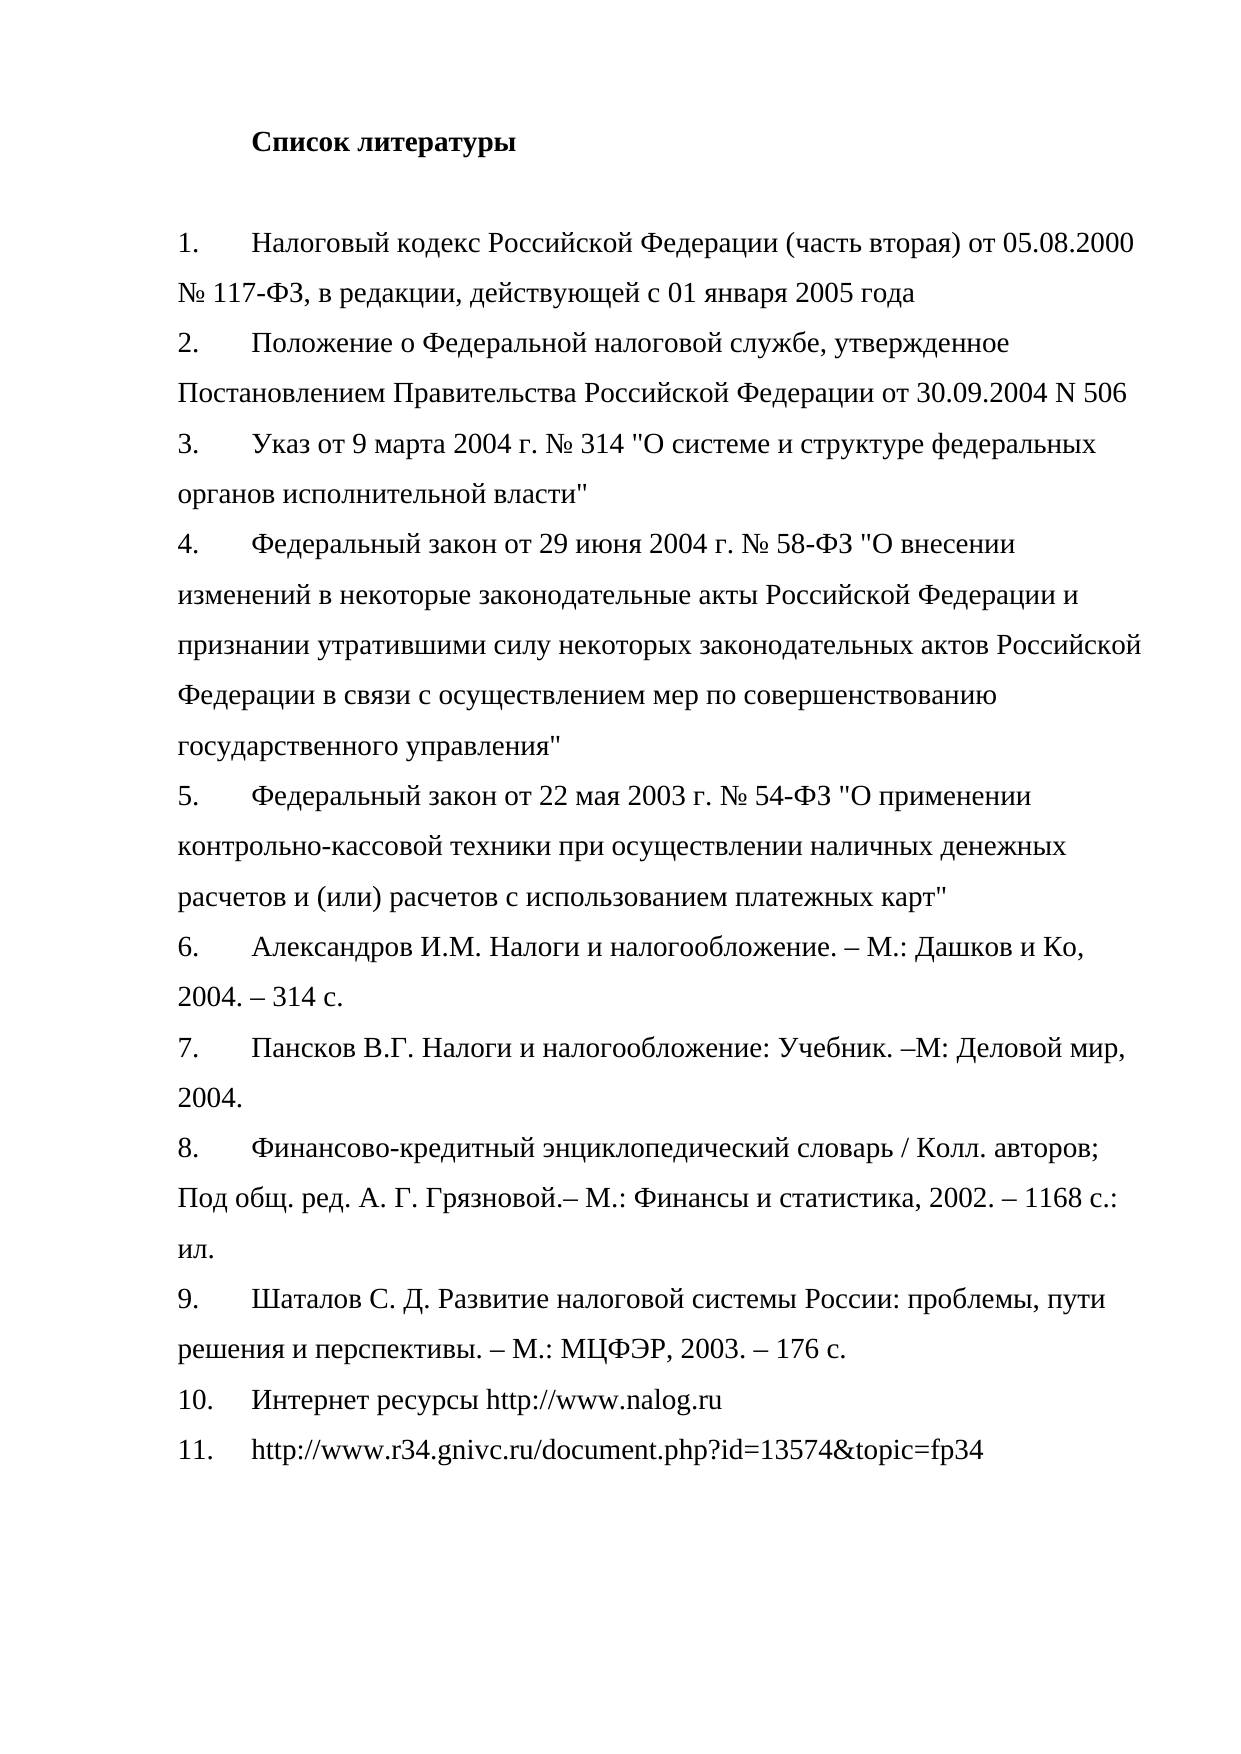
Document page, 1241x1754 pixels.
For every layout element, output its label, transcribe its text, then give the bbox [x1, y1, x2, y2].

list Шаталов С. Д. Развитие налоговой системы России: проблемы, пути решения и перспективы. – М.: МЦФЭР, 2003. – 176 с. [177, 1281, 1152, 1365]
list Федеральный закон от 29 июня 2004 г. № 58-ФЗ "О внесении изменений в некоторые законодательные акты Российской Федерации и признании утратившими силу некоторых законодательных актов Российской Федерации в связи с осуществлением мер по совершенствованию государственного управления" [177, 527, 1152, 761]
list Налоговый кодекс Российской Федерации (часть вторая) от 05.08.2000 № 117-ФЗ, в редакции, действующей с 01 января 2005 года [177, 225, 1152, 308]
list Федеральный закон от 22 мая 2003 г. № 54-ФЗ "О применении контрольно-кассовой техники при осуществлении наличных денежных расчетов и (или) расчетов с использованием платежных карт" [177, 778, 1152, 912]
list Указ от 9 марта 2004 г. № 314 "О системе и структуре федеральных органов исполнительной власти" [177, 426, 1152, 510]
list Положение о Федеральной налоговой службе, утвержденное Постановлением Правительства Российской Федерации от 30.09.2004 N 506 [177, 325, 1152, 409]
list Интернет ресурсы http://www.nalog.ru [177, 1382, 1152, 1415]
list http://www.r34.gnivc.ru/document.php?id=13574&topic=fp34 [177, 1432, 1152, 1466]
list Пансков В.Г. Налоги и налогообложение: Учебник. –М: Деловой мир, 2004. [177, 1030, 1152, 1113]
subtitle Список литературы [177, 124, 1152, 158]
list Финансово-кредитный энциклопедический словарь / Колл. авторов; Под общ. ред. А. Г. Грязновой.– М.: Финансы и статистика, 2002. – 1168 с.: ил. [177, 1130, 1152, 1264]
list Александров И.М. Налоги и налогообложение. – М.: Дашков и Ко, 2004. – 314 с. [177, 929, 1152, 1013]
